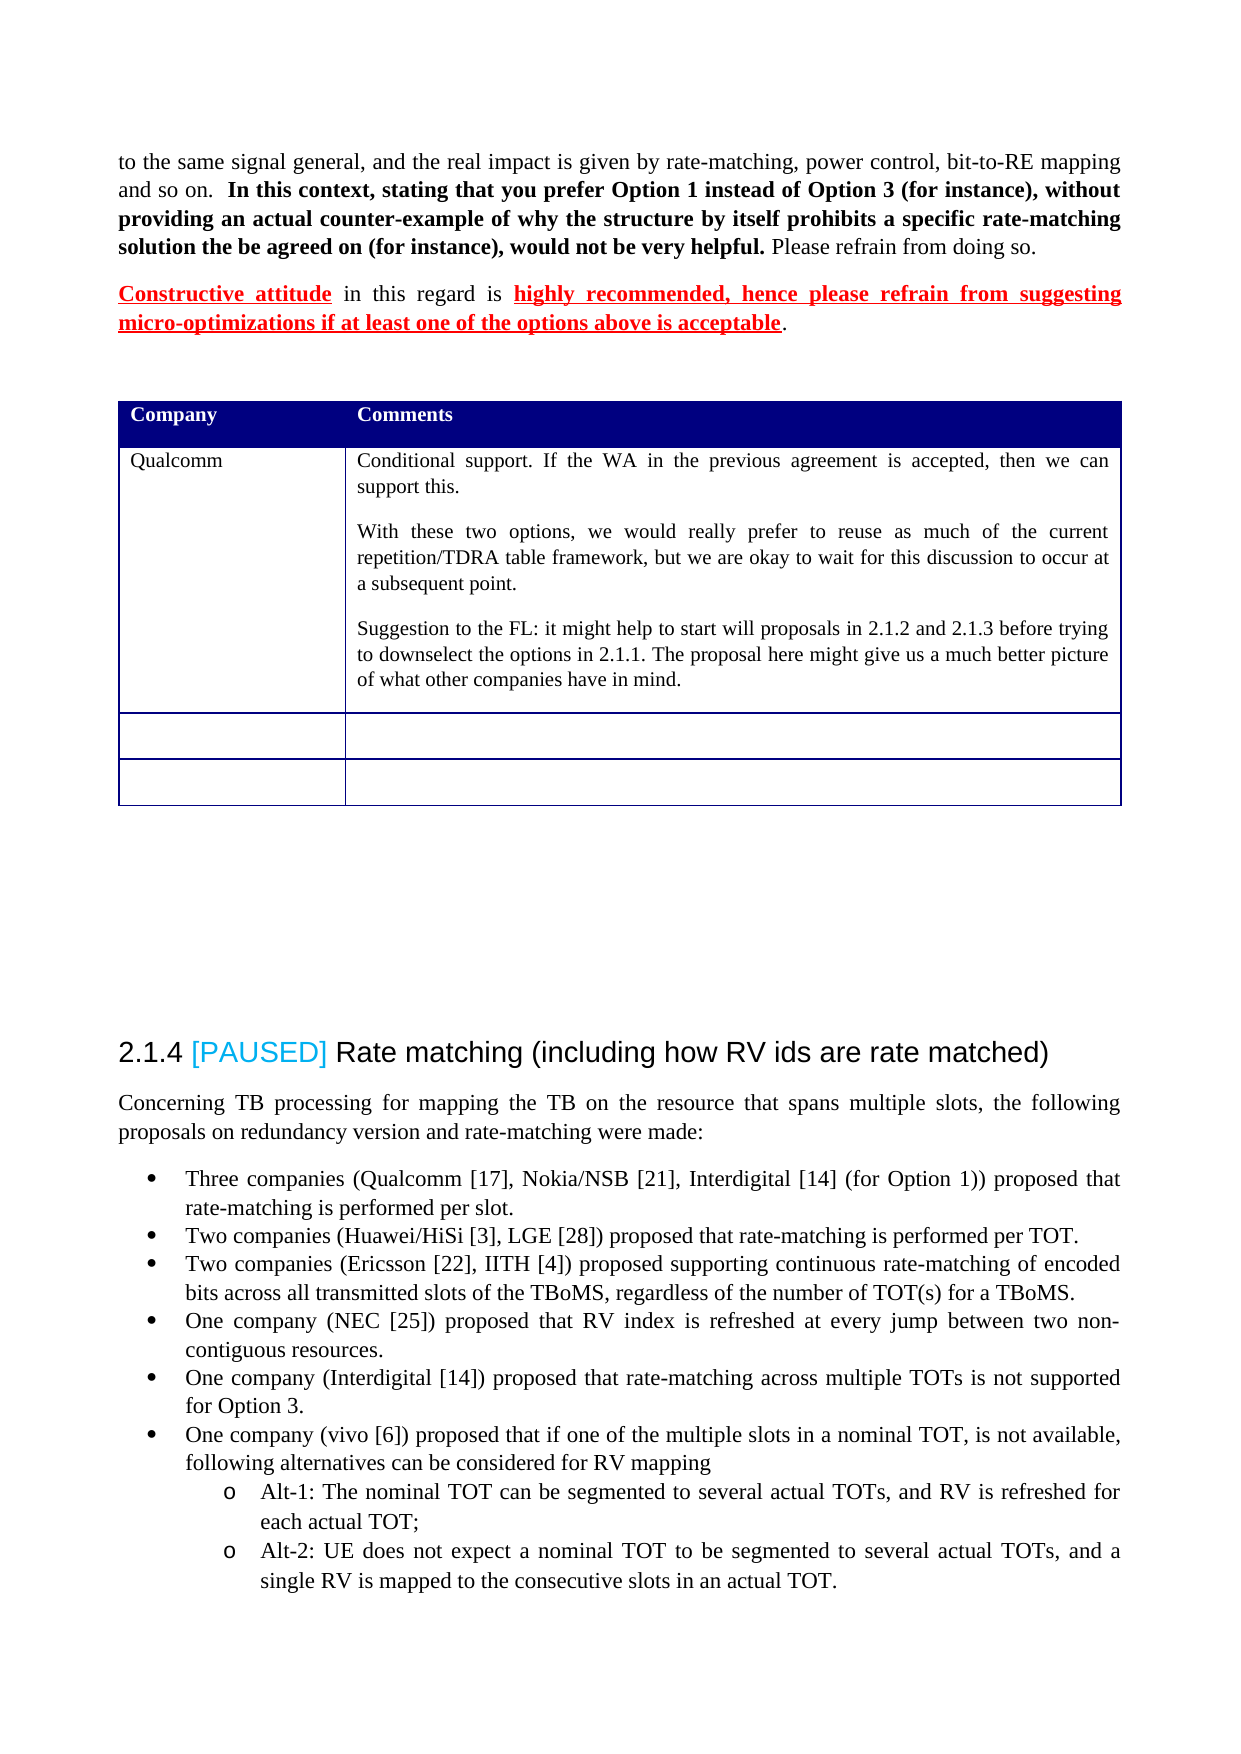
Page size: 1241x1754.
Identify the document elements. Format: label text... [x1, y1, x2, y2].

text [118, 148, 1122, 259]
list Alt-1: The nominal TOT can be segmented to several actual TOTs, and RV is refreshed for each actual TOT; [223, 1478, 1122, 1534]
list Two companies (Huawei/HiSi [3], LGE [28]) proposed that rate-matching is performed per TOT. [148, 1222, 1122, 1248]
list One company (NEC [25]) proposed that RV index is refreshed at every jump between two non-contiguous resources. [148, 1307, 1122, 1362]
list One company (Interdigital [14]) proposed that rate-matching across multiple TOTs is not supported for Option 3. [148, 1364, 1122, 1419]
list Three companies (Qualcomm [17], Nokia/NSB [21], Interdigital [14] (for Option 1)) proposed that rate-matching is performed per slot. [148, 1165, 1122, 1220]
table_cell [120, 714, 345, 758]
table_cell Conditional support. If the WA in the previous agreement is accepted, then we can support this. With these two options, we would really prefer to reuse as much of the current repetition/TDRA table framework, but we are okay to wait for this discussion to occur at a subsequent point. Suggestion to the FL: it might help to start will proposals in 2.1.2 and 2.1.3 before trying to downselect the options in 2.1.1. The proposal here might give us a much better picture of what other companies have in mind. [346, 448, 1120, 712]
subtitle 2.1.4 [PAUSED] Rate matching (including how RV ids are rate matched) [118, 1034, 1122, 1068]
table_cell [346, 714, 1120, 758]
text Concerning TB processing for mapping the TB on the resource that spans multiple slots, the following proposals on redundancy version and rate-matching were made: [118, 1089, 1122, 1144]
table_cell [346, 760, 1120, 804]
table_header Comments [346, 402, 1120, 447]
list One company (vivo [6]) proposed that if one of the multiple slots in a nominal TOT, is not available, following alternatives can be considered for RV mapping [148, 1421, 1122, 1476]
text Constructive attitude in this regard is highly recommended, hence please refrain from suggesting micro-optimizations if at least one of the options above is acceptable. [118, 280, 1122, 335]
list Two companies (Ericsson [22], IITH [4]) proposed supporting continuous rate-matching of encoded bits across all transmitted slots of the TBoMS, regardless of the number of TOT(s) for a TBoMS. [148, 1250, 1122, 1305]
table_header Company [120, 402, 345, 447]
table_cell [120, 760, 345, 804]
list Alt-2: UE does not expect a nominal TOT to be segmented to several actual TOTs, and a single RV is mapped to the consecutive slots in an actual TOT. [223, 1537, 1122, 1593]
table_cell Qualcomm [120, 448, 345, 712]
